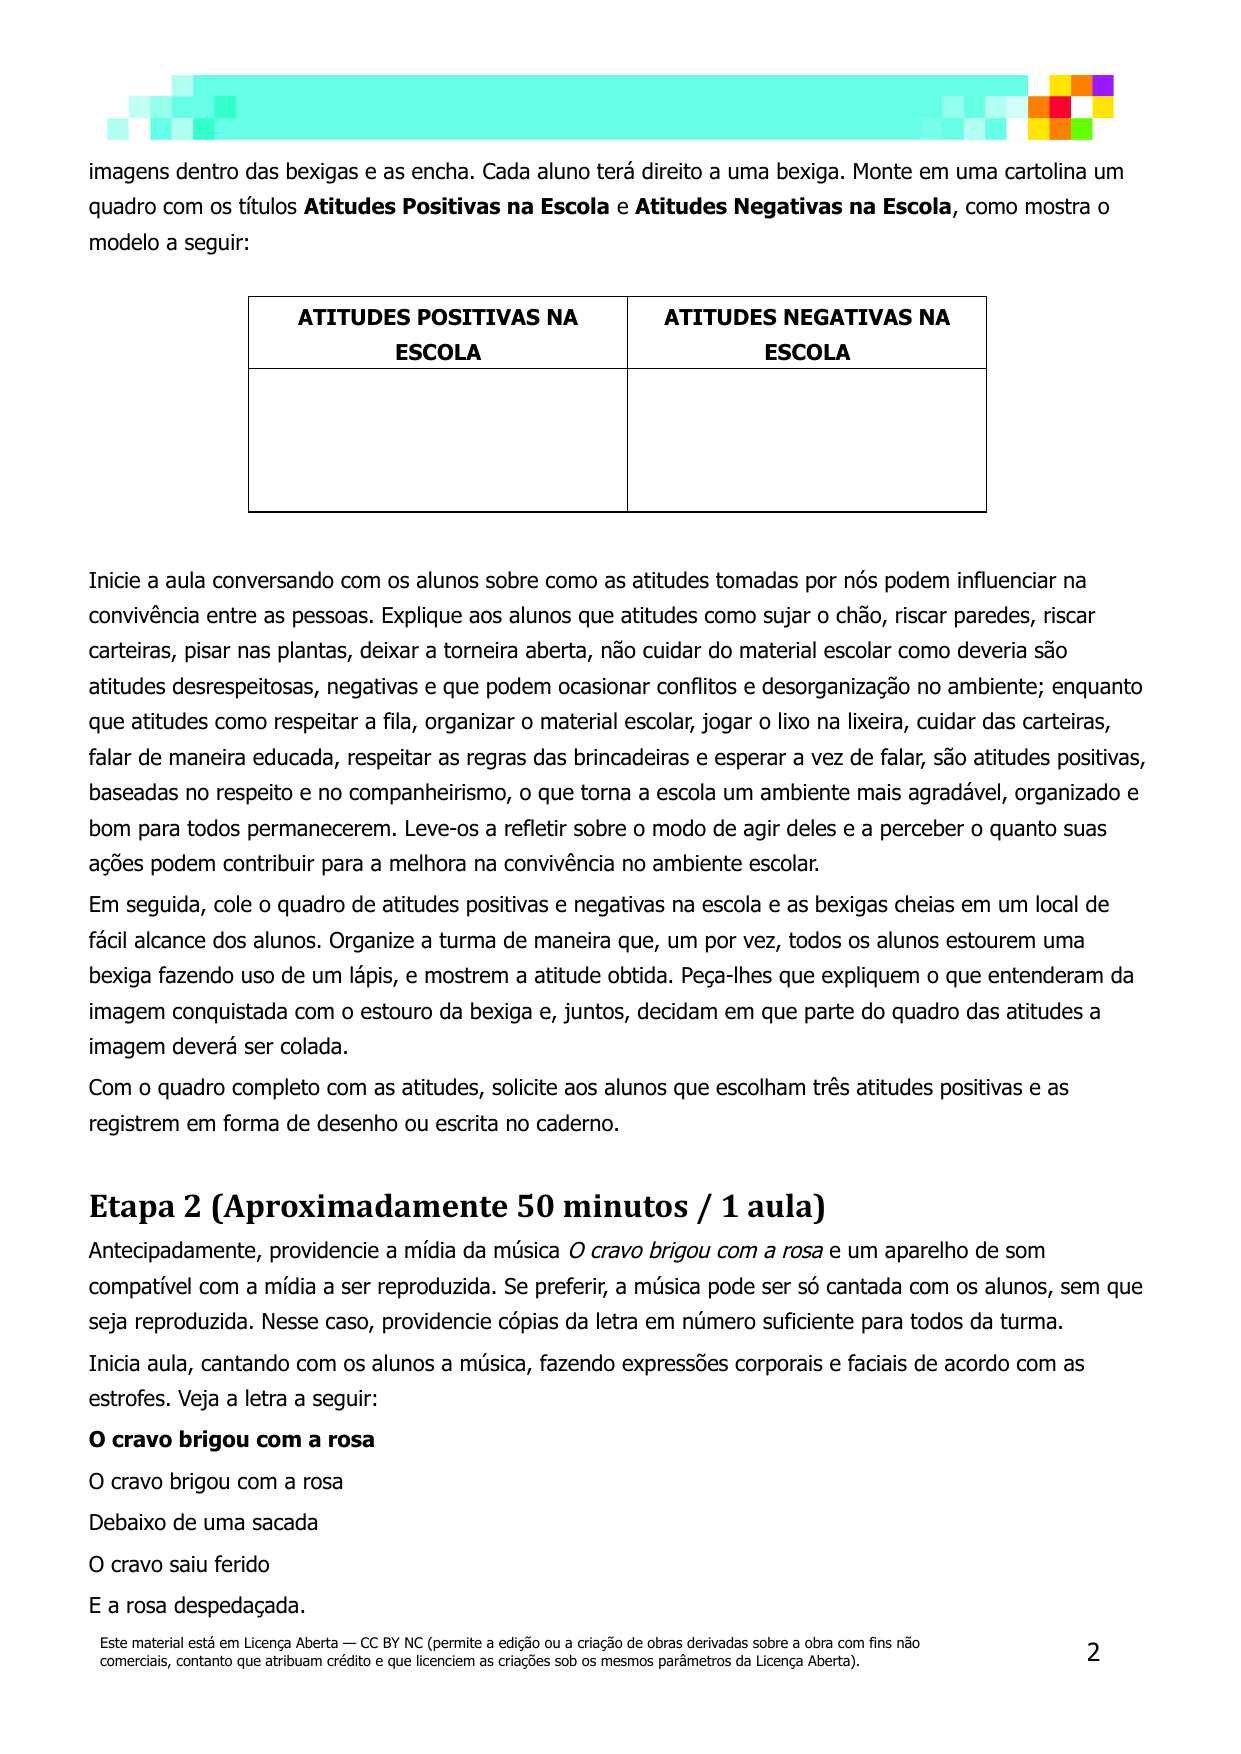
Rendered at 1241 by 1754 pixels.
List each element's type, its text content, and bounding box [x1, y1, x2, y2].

text O cravo brigou com a rosa [89, 1419, 1152, 1455]
text O cravo brigou com a rosa [89, 1461, 1152, 1496]
text Com o quadro completo com as atitudes, solicite aos alunos que escolham três atitudes positivas e as registrem em forma de desenho ou escrita no caderno. [89, 1067, 1152, 1138]
text Inicie a aula conversando com os alunos sobre como as atitudes tomadas por nós podem influenciar na convivência entre as pessoas. Explique aos alunos que atitudes como sujar o chão, riscar paredes, riscar carteiras, pisar nas plantas, deixar a torneira aberta, não cuidar do material escolar como deveria são atitudes desrespeitosas, negativas e que podem ocasionar conflitos e desorganização no ambiente; enquanto que atitudes como respeitar a fila, organizar o material escolar, jogar o lixo na lixeira, cuidar das carteiras, falar de maneira educada, respeitar as regras das brincadeiras e esperar a vez de falar, são atitudes positivas, baseadas no respeito e no companheirismo, o que torna a escola um ambiente mais agradável, organizado e bom para todos permanecerem. Leve-os a refletir sobre o modo de agir deles e a perceber o quanto suas ações podem contribuir para a melhora na convivência no ambiente escolar. [89, 560, 1152, 878]
table_header ATITUDES POSITIVAS NA ESCOLA [249, 297, 627, 367]
picture [88, 75, 1114, 151]
table_header ATITUDES NEGATIVAS NA ESCOLA [628, 297, 986, 367]
text Debaixo de uma sacada [89, 1502, 1152, 1538]
table_cell [628, 369, 986, 511]
text Etapa 2 (Aproximadamente 50 minutos / 1 aula) [89, 1186, 1152, 1225]
text Inicia aula, cantando com os alunos a música, fazendo expressões corporais e faciais de acordo com as estrofes. Veja a letra a seguir: [89, 1343, 1152, 1414]
text Antecipadamente, providencie a mídia da música O cravo brigou com a rosa e um aparelho de som compatível com a mídia a ser reproduzida. Se preferir, a música pode ser só cantada com os alunos, sem que seja reproduzida. Nesse caso, providencie cópias da letra em número suficiente para todos da turma. [89, 1231, 1152, 1337]
text Em seguida, cole o quadro de atitudes positivas e negativas na escola e as bexigas cheias em um local de fácil alcance dos alunos. Organize a turma de maneira que, um por vez, todos os alunos estourem uma bexiga fazendo uso de um lápis, e mostrem a atitude obtida. Peça-lhes que expliquem o que entenderam da imagem conquistada com o estouro da bexiga e, juntos, decidam em que parte do quadro das atitudes a imagem deverá ser colada. [89, 884, 1152, 1062]
text E a rosa despedaçada. [89, 1585, 1152, 1620]
text O cravo saiu ferido [89, 1544, 1152, 1579]
table_cell [249, 369, 627, 511]
